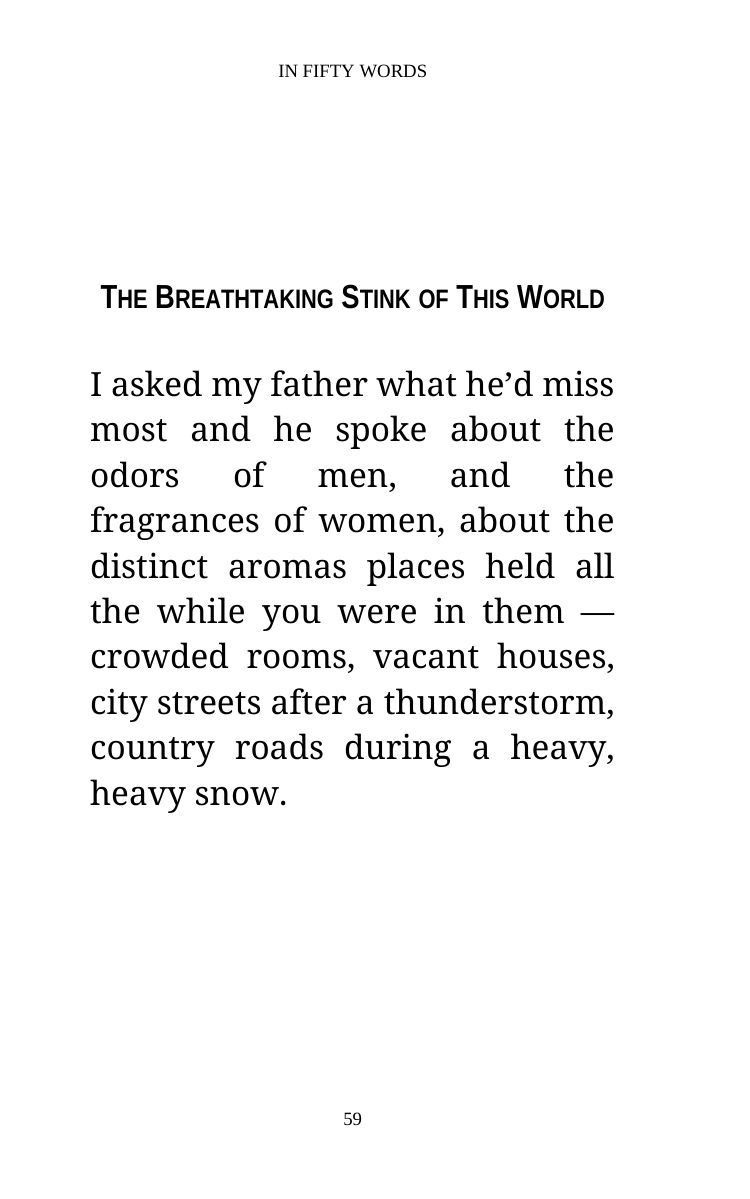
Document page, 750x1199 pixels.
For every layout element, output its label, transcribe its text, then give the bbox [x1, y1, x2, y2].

text I asked my father what he’d miss most and he spoke about the odors of men, and the fragrances of women, about the distinct aromas places held all the while you were in them — crowded rooms, vacant houses, city streets after a thunderstorm, country roads during a heavy, heavy snow. [90, 361, 615, 815]
title The Breathtaking Stink of This World [90, 277, 615, 315]
